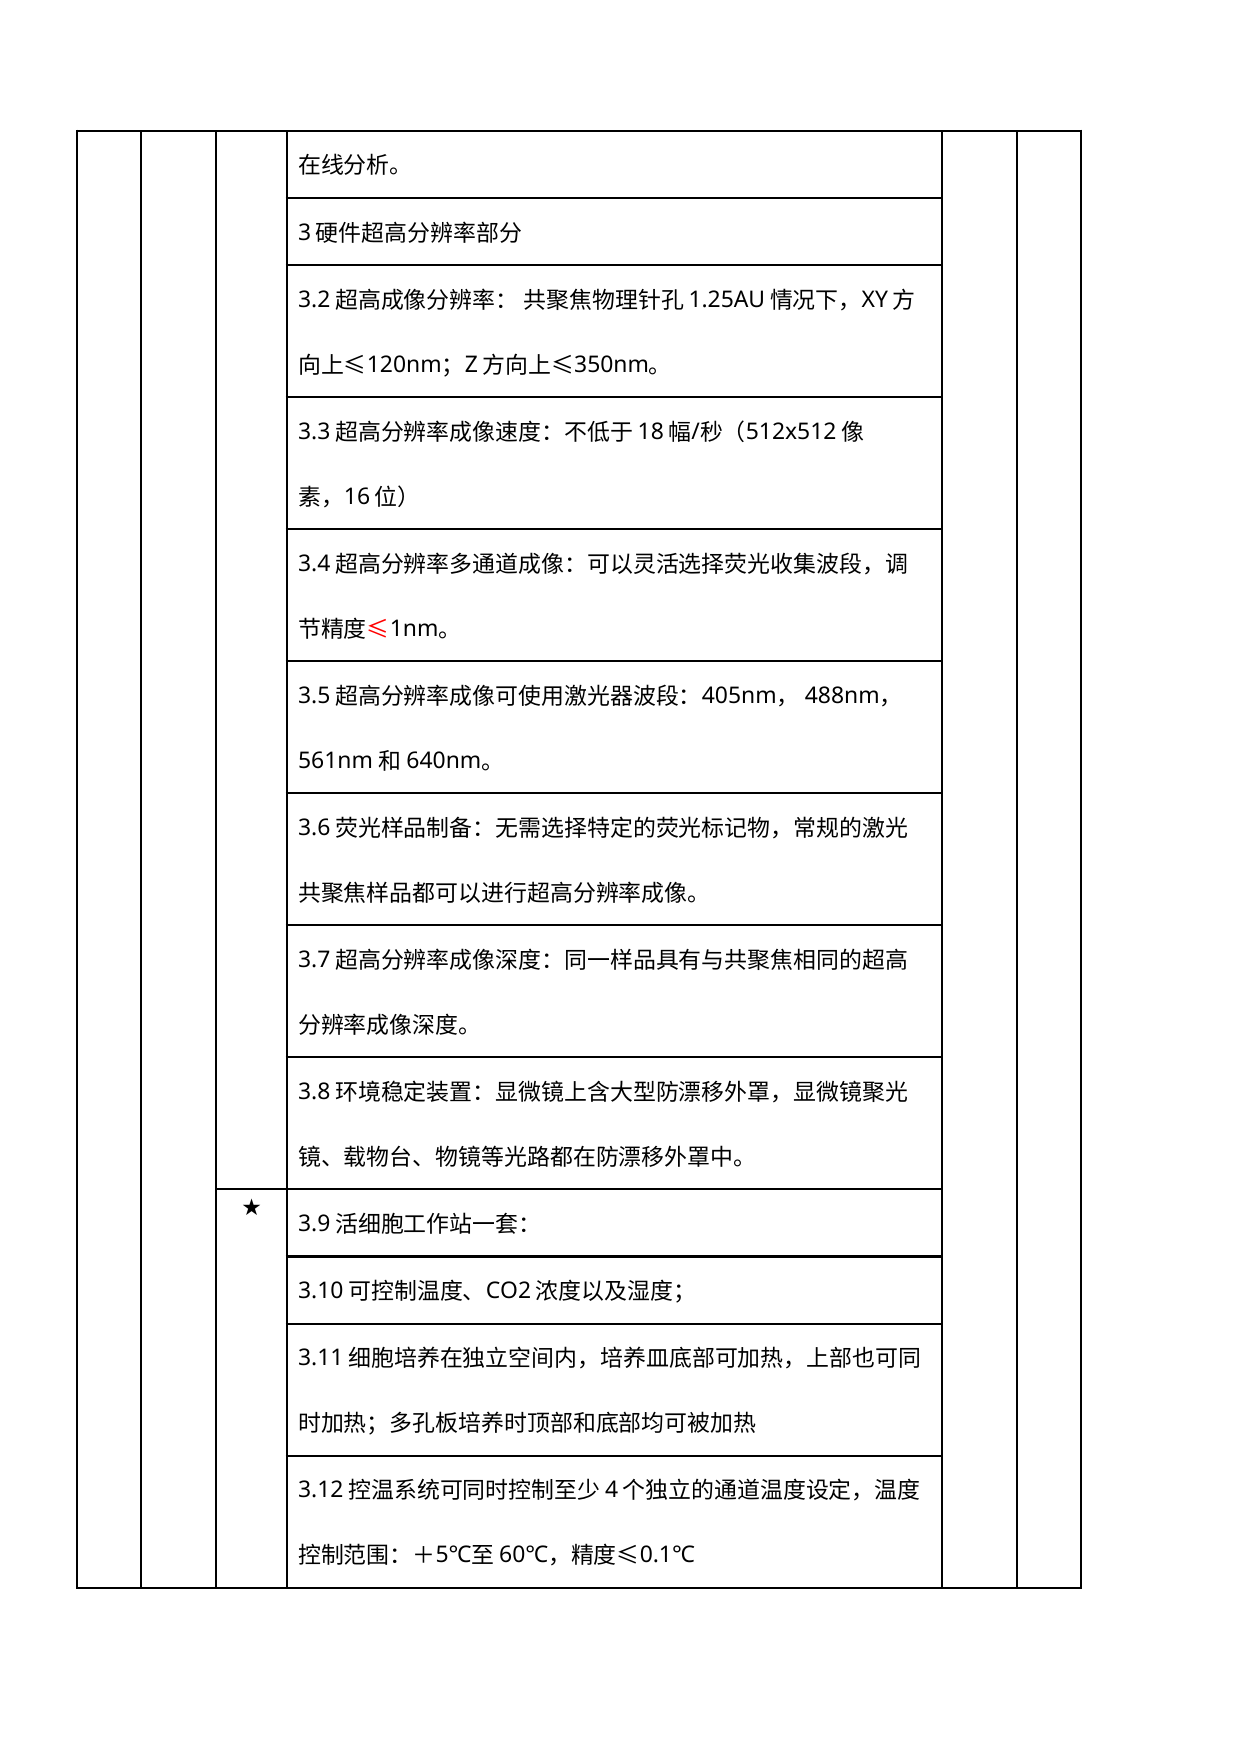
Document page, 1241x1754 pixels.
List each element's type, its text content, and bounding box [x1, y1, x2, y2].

table_cell 3.5超高分辨率成像可使用激光器波段：405nm， 488nm， 561nm 和640nm。 [288, 662, 941, 792]
table_cell 3.3超高分辨率成像速度：不低于18幅/秒（512x512像素，16位） [288, 398, 941, 528]
table_cell 3.2超高成像分辨率： 共聚焦物理针孔1.25AU情况下，XY方向上≤120nm；Z方向上≤350nm。 [288, 266, 941, 396]
table_cell 3.10可控制温度、CO2浓度以及湿度； [288, 1258, 941, 1322]
table_cell 3硬件超高分辨率部分 [288, 199, 941, 264]
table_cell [288, 132, 941, 197]
table_cell 3.7超高分辨率成像深度：同一样品具有与共聚焦相同的超高分辨率成像深度。 [288, 926, 941, 1056]
table_cell 3.6荧光样品制备：无需选择特定的荧光标记物，常规的激光共聚焦样品都可以进行超高分辨率成像。 [288, 794, 941, 924]
table_cell 3.12控温系统可同时控制至少4个独立的通道温度设定，温度控制范围：＋5℃至60℃，精度≤0.1℃ [288, 1457, 941, 1587]
table_cell 3.9活细胞工作站一套： [288, 1190, 941, 1255]
table_cell 3.8环境稳定装置：显微镜上含大型防漂移外罩，显微镜聚光镜、载物台、物镜等光路都在防漂移外罩中。 [288, 1058, 941, 1188]
table_cell 3.4超高分辨率多通道成像：可以灵活选择荧光收集波段，调节精度≤1nm。 [288, 530, 941, 660]
table_cell 3.11细胞培养在独立空间内，培养皿底部可加热，上部也可同时加热；多孔板培养时顶部和底部均可被加热 [288, 1325, 941, 1454]
table_cell ★ [217, 1190, 286, 1587]
